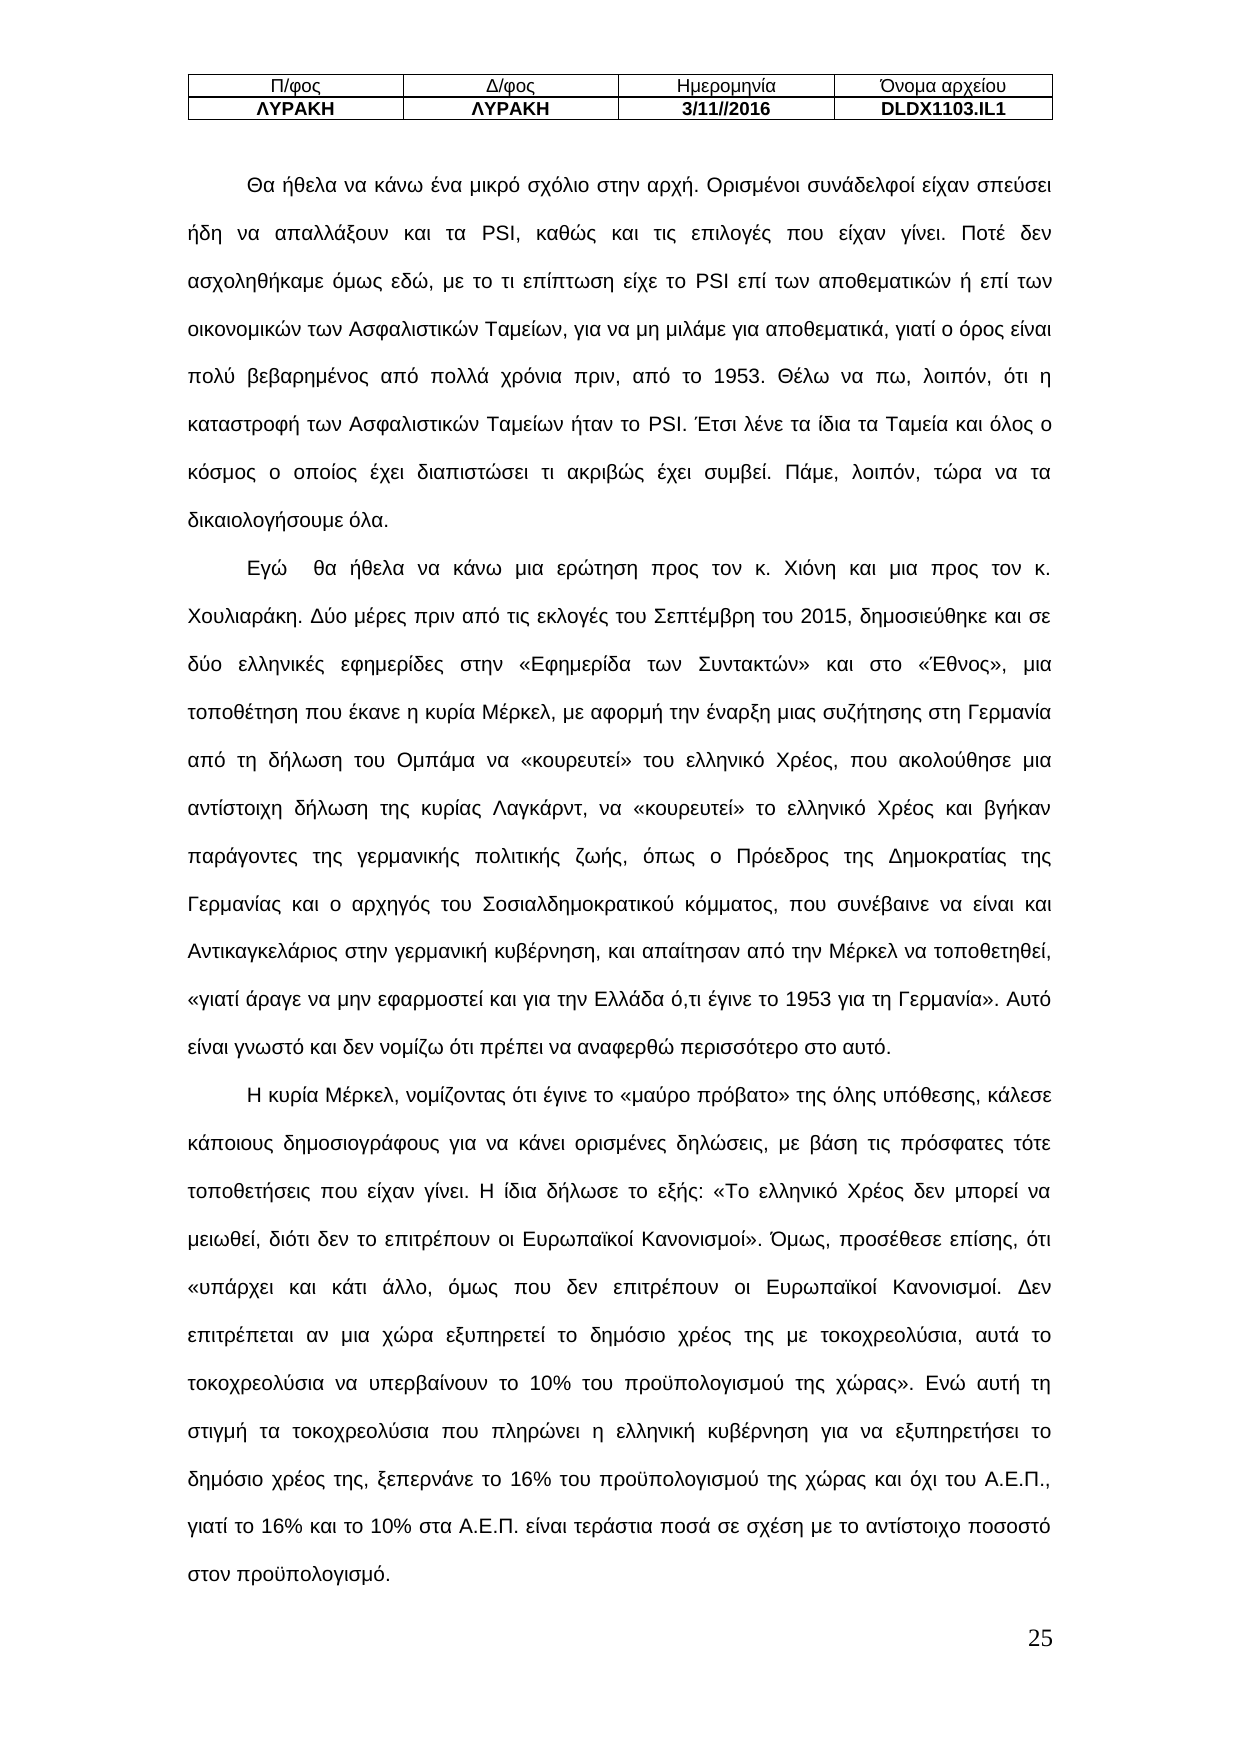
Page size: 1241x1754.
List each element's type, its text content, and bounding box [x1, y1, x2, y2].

text Εγώ θα ήθελα να κάνω μια ερώτηση προς τον κ. Χιόνη και μια προς τον κ. Χουλιαράκη. Δύο μέρες πριν από τις εκλογές του Σεπτέμβρη του 2015, δημοσιεύθηκε και σε δύο ελληνικές εφημερίδες στην «Εφημερίδα των Συντακτών» και στο «Έθνος», μια τοποθέτηση που έκανε η κυρία Μέρκελ, με αφορμή την έναρξη μιας συζήτησης στη Γερμανία από τη δήλωση του Ομπάμα να «κουρευτεί» του ελληνικό Χρέος, που ακολούθησε μια αντίστοιχη δήλωση της κυρίας Λαγκάρντ, να «κουρευτεί» το ελληνικό Χρέος και βγήκαν παράγοντες της γερμανικής πολιτικής ζωής, όπως ο Πρόεδρος της Δημοκρατίας της Γερμανίας και ο αρχηγός του Σοσιαλδημοκρατικού κόμματος, που συνέβαινε να είναι και Αντικαγκελάριος στην γερμανική κυβέρνηση, και απαίτησαν από την Μέρκελ να τοποθετηθεί, «γιατί άραγε να μην εφαρμοστεί και για την Ελλάδα ό,τι έγινε το 1953 για τη Γερμανία». Αυτό είναι γνωστό και δεν νομίζω ότι πρέπει να αναφερθώ περισσότερο στο αυτό. [187, 556, 1053, 1059]
text Θα ήθελα να κάνω ένα μικρό σχόλιο στην αρχή. Ορισμένοι συνάδελφοί είχαν σπεύσει ήδη να απαλλάξουν και τα PSI, καθώς και τις επιλογές που είχαν γίνει. Ποτέ δεν ασχοληθήκαμε όμως εδώ, με το τι επίπτωση είχε το PSI επί των αποθεματικών ή επί των οικονομικών των Ασφαλιστικών Ταμείων, για να μη μιλάμε για αποθεματικά, γιατί ο όρος είναι πολύ βεβαρημένος από πολλά χρόνια πριν, από το 1953. Θέλω να πω, λοιπόν, ότι η καταστροφή των Ασφαλιστικών Ταμείων ήταν το PSI. Έτσι λένε τα ίδια τα Ταμεία και όλος ο κόσμος ο οποίος έχει διαπιστώσει τι ακριβώς έχει συμβεί. Πάμε, λοιπόν, τώρα να τα δικαιολογήσουμε όλα. [187, 173, 1053, 532]
text Η κυρία Μέρκελ, νομίζοντας ότι έγινε το «μαύρο πρόβατο» της όλης υπόθεσης, κάλεσε κάποιους δημοσιογράφους για να κάνει ορισμένες δηλώσεις, με βάση τις πρόσφατες τότε τοποθετήσεις που είχαν γίνει. Η ίδια δήλωσε το εξής: «Το ελληνικό Χρέος δεν μπορεί να μειωθεί, διότι δεν το επιτρέπουν οι Ευρωπαϊκοί Κανονισμοί». Όμως, προσέθεσε επίσης, ότι «υπάρχει και κάτι άλλο, όμως που δεν επιτρέπουν οι Ευρωπαϊκοί Κανονισμοί. Δεν επιτρέπεται αν μια χώρα εξυπηρετεί το δημόσιο χρέος της με τοκοχρεολύσια, αυτά το τοκοχρεολύσια να υπερβαίνουν το 10% του προϋπολογισμού της χώρας». Ενώ αυτή τη στιγμή τα τοκοχρεολύσια που πληρώνει η ελληνική κυβέρνηση για να εξυπηρετήσει το δημόσιο χρέος της, ξεπερνάνε το 16% του προϋπολογισμού της χώρας και όχι του Α.Ε.Π., γιατί το 16% και το 10% στα Α.Ε.Π. είναι τεράστια ποσά σε σχέση με το αντίστοιχο ποσοστό στον προϋπολογισμό. [187, 1083, 1053, 1586]
